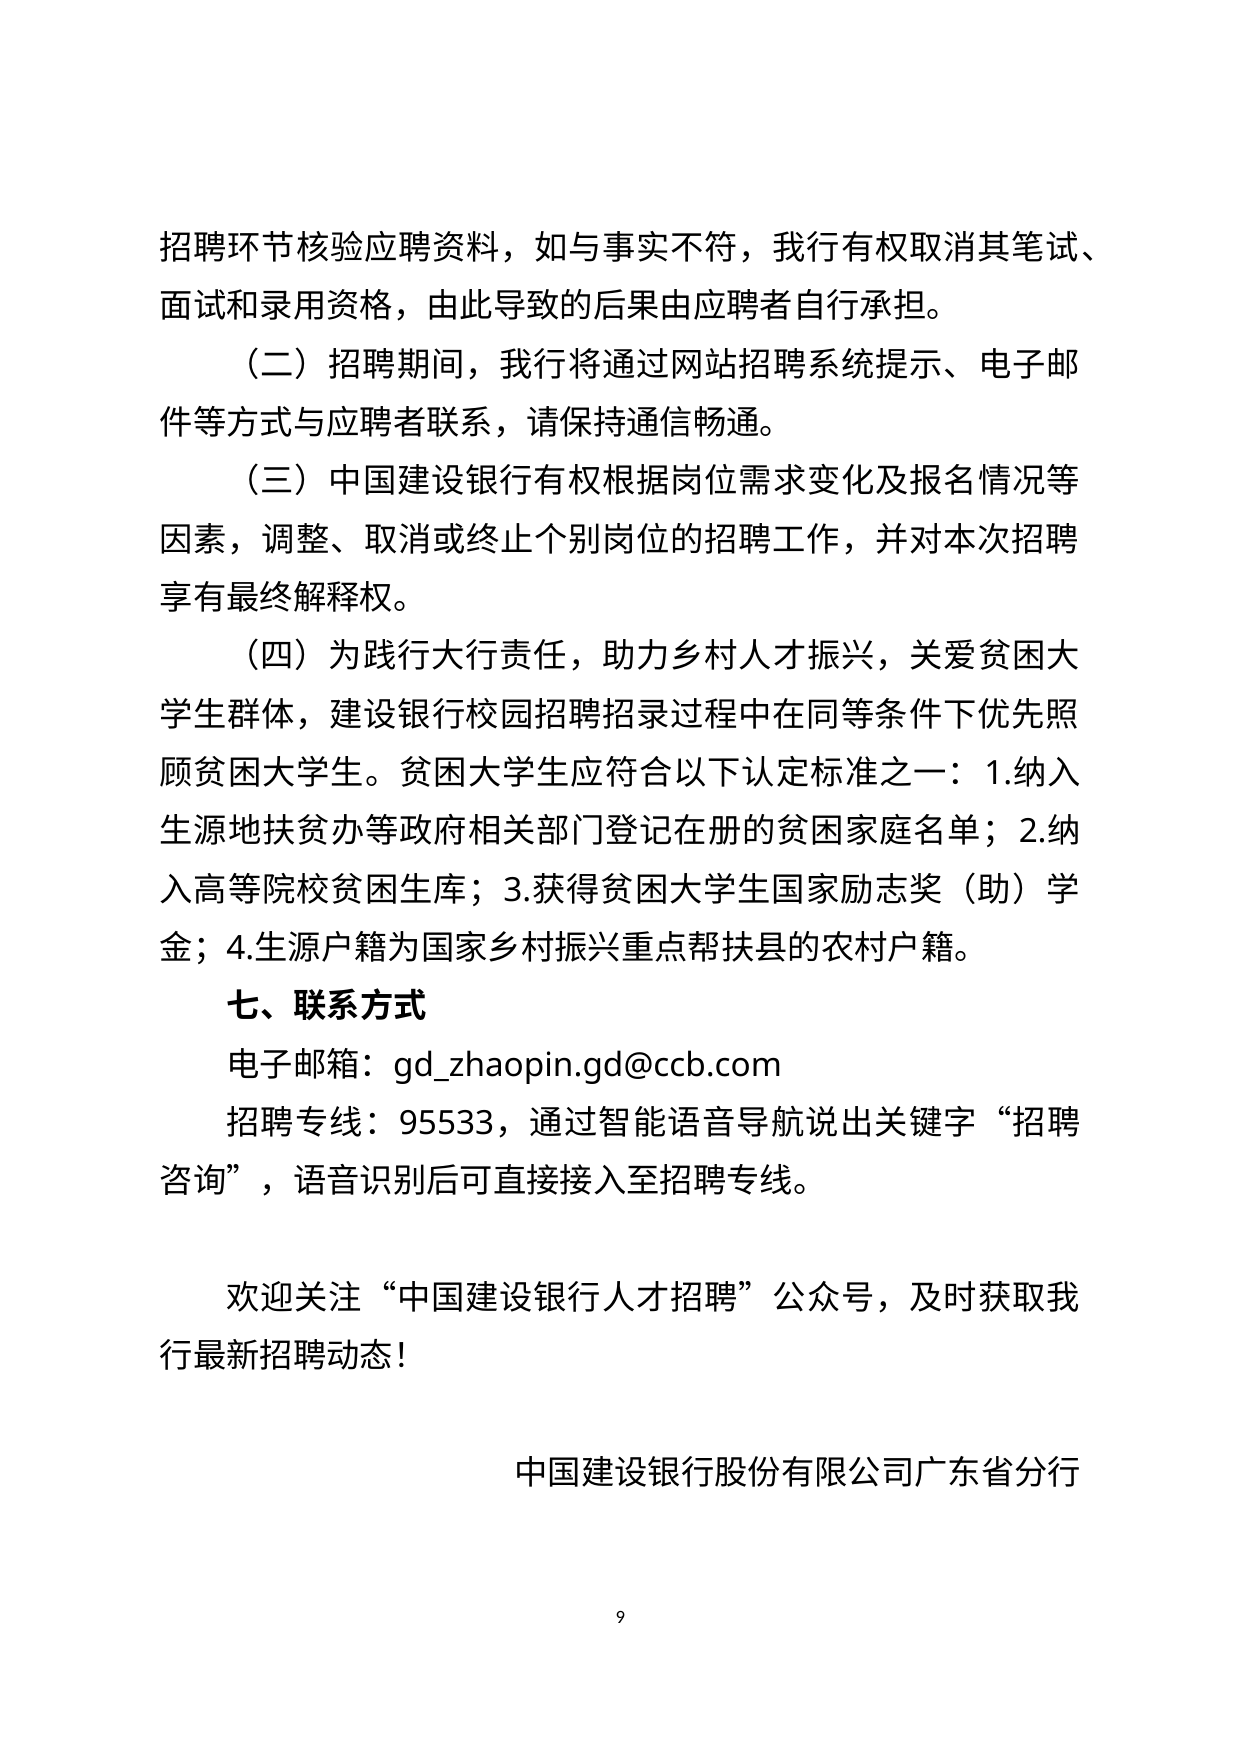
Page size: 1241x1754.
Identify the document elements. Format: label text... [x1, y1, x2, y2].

text 电子邮箱：gd_zhaopin.gd@ccb.com [159, 1027, 1081, 1086]
text （三）中国建设银行有权根据岗位需求变化及报名情况等因素，调整、取消或终止个别岗位的招聘工作，并对本次招聘享有最终解释权。 [159, 444, 1081, 619]
text 欢迎关注“中国建设银行人才招聘”公众号，及时获取我行最新招聘动态！ [159, 1261, 1081, 1377]
text 招聘专线：95533，通过智能语音导航说出关键字“招聘咨询”，语音识别后可直接接入至招聘专线。 [159, 1086, 1081, 1202]
text （四）为践行大行责任，助力乡村人才振兴，关爱贫困大学生群体，建设银行校园招聘招录过程中在同等条件下优先照顾贫困大学生。贫困大学生应符合以下认定标准之一：1.纳入生源地扶贫办等政府相关部门登记在册的贫困家庭名单；2.纳入高等院校贫困生库；3.获得贫困大学生国家励志奖（助）学金；4.生源户籍为国家乡村振兴重点帮扶县的农村户籍。 [159, 619, 1081, 969]
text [159, 211, 1081, 327]
text （二）招聘期间，我行将通过网站招聘系统提示、电子邮件等方式与应聘者联系，请保持通信畅通。 [159, 327, 1081, 444]
text 中国建设银行股份有限公司广东省分行 [159, 1436, 1081, 1494]
text 七、联系方式 [159, 969, 1081, 1027]
